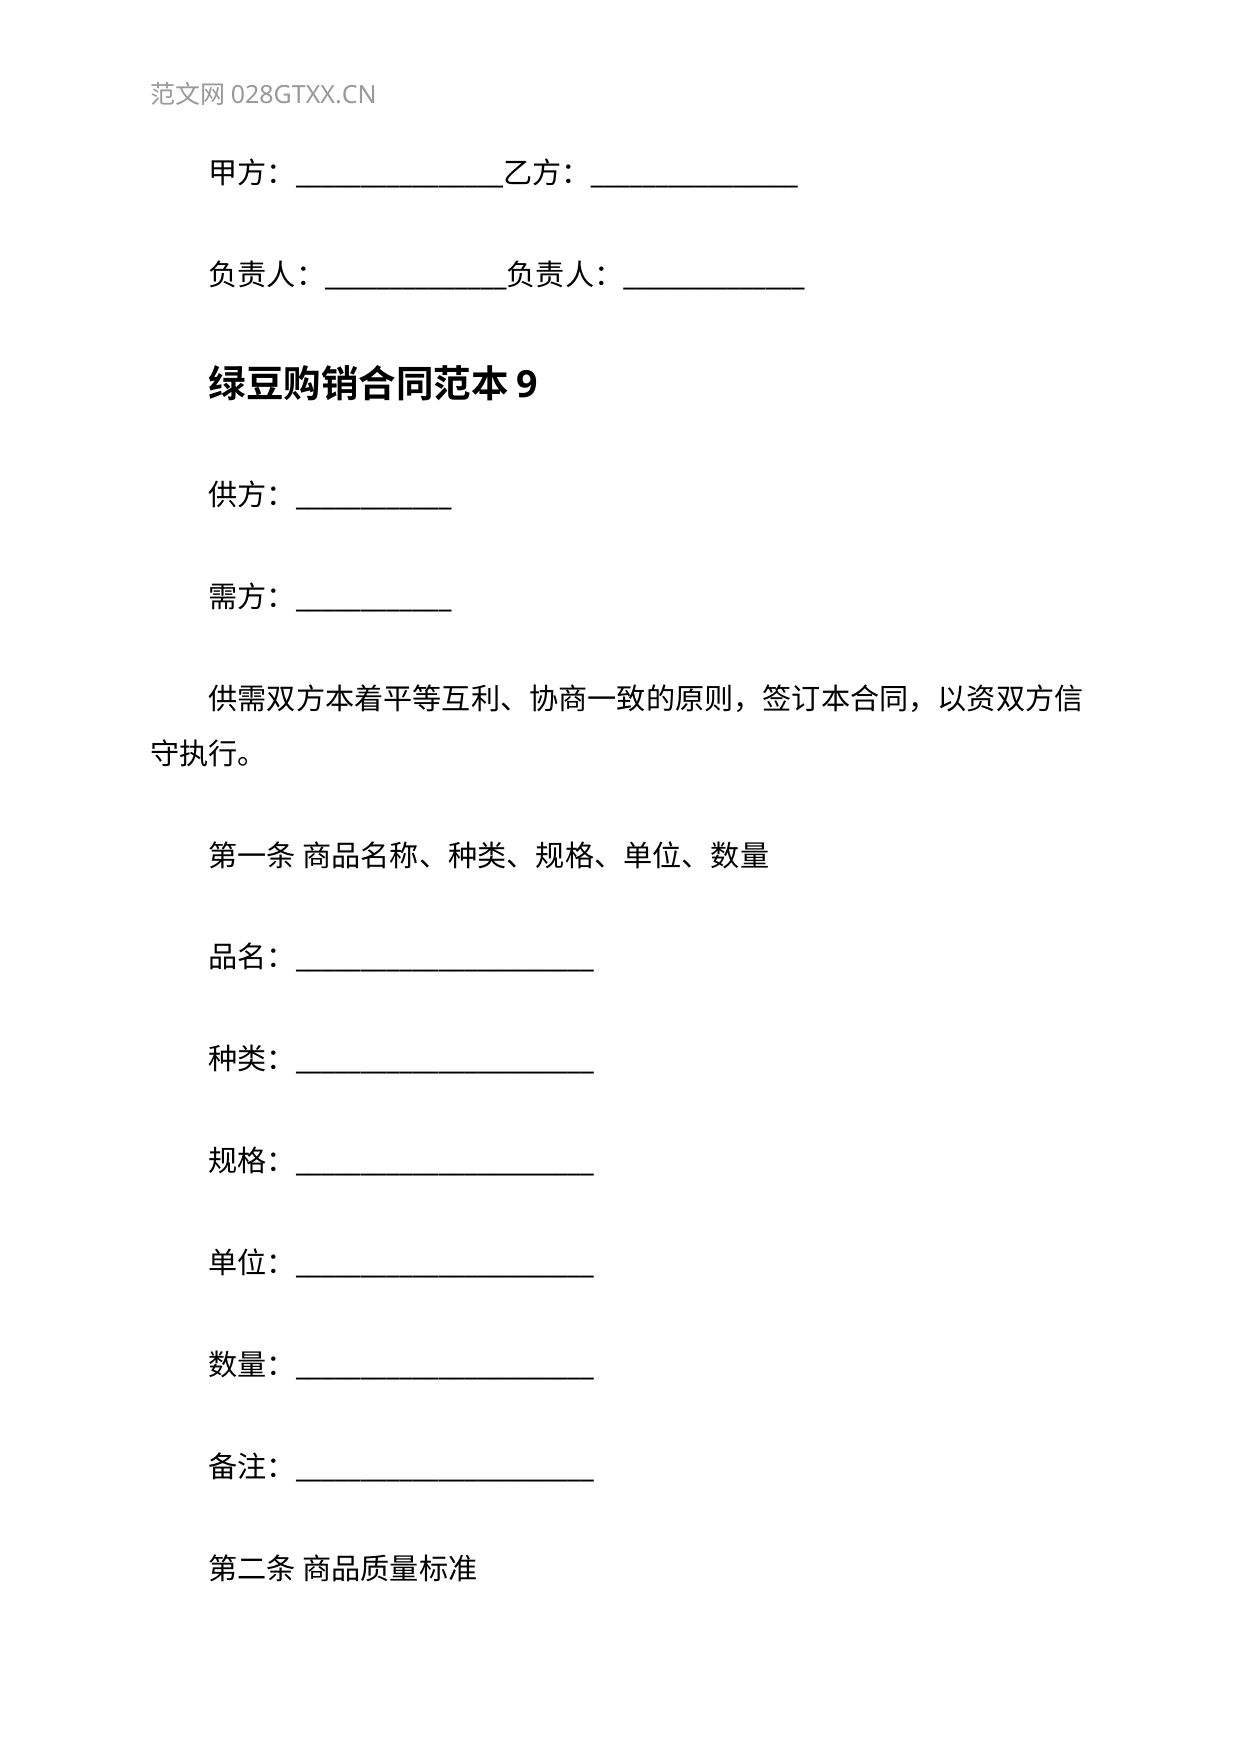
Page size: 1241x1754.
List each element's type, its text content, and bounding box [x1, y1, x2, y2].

text 负责人：______________负责人：______________ [150, 252, 1090, 294]
text 种类：_______________________ [150, 1036, 1090, 1078]
text 绿豆购销合同范本9 [150, 354, 1090, 408]
text 备注：_______________________ [150, 1444, 1090, 1486]
text 单位：_______________________ [150, 1240, 1090, 1282]
text 第二条 商品质量标准 [150, 1546, 1090, 1588]
text 数量：_______________________ [150, 1342, 1090, 1384]
text 供方：____________ [150, 472, 1090, 514]
text 甲方：________________乙方：________________ [150, 150, 1090, 192]
text 供需双方本着平等互利、协商一致的原则，签订本合同，以资双方信守执行。 [150, 676, 1090, 773]
text 第一条 商品名称、种类、规格、单位、数量 [150, 832, 1090, 874]
text 规格：_______________________ [150, 1138, 1090, 1180]
text 品名：_______________________ [150, 934, 1090, 976]
text 需方：____________ [150, 573, 1090, 616]
